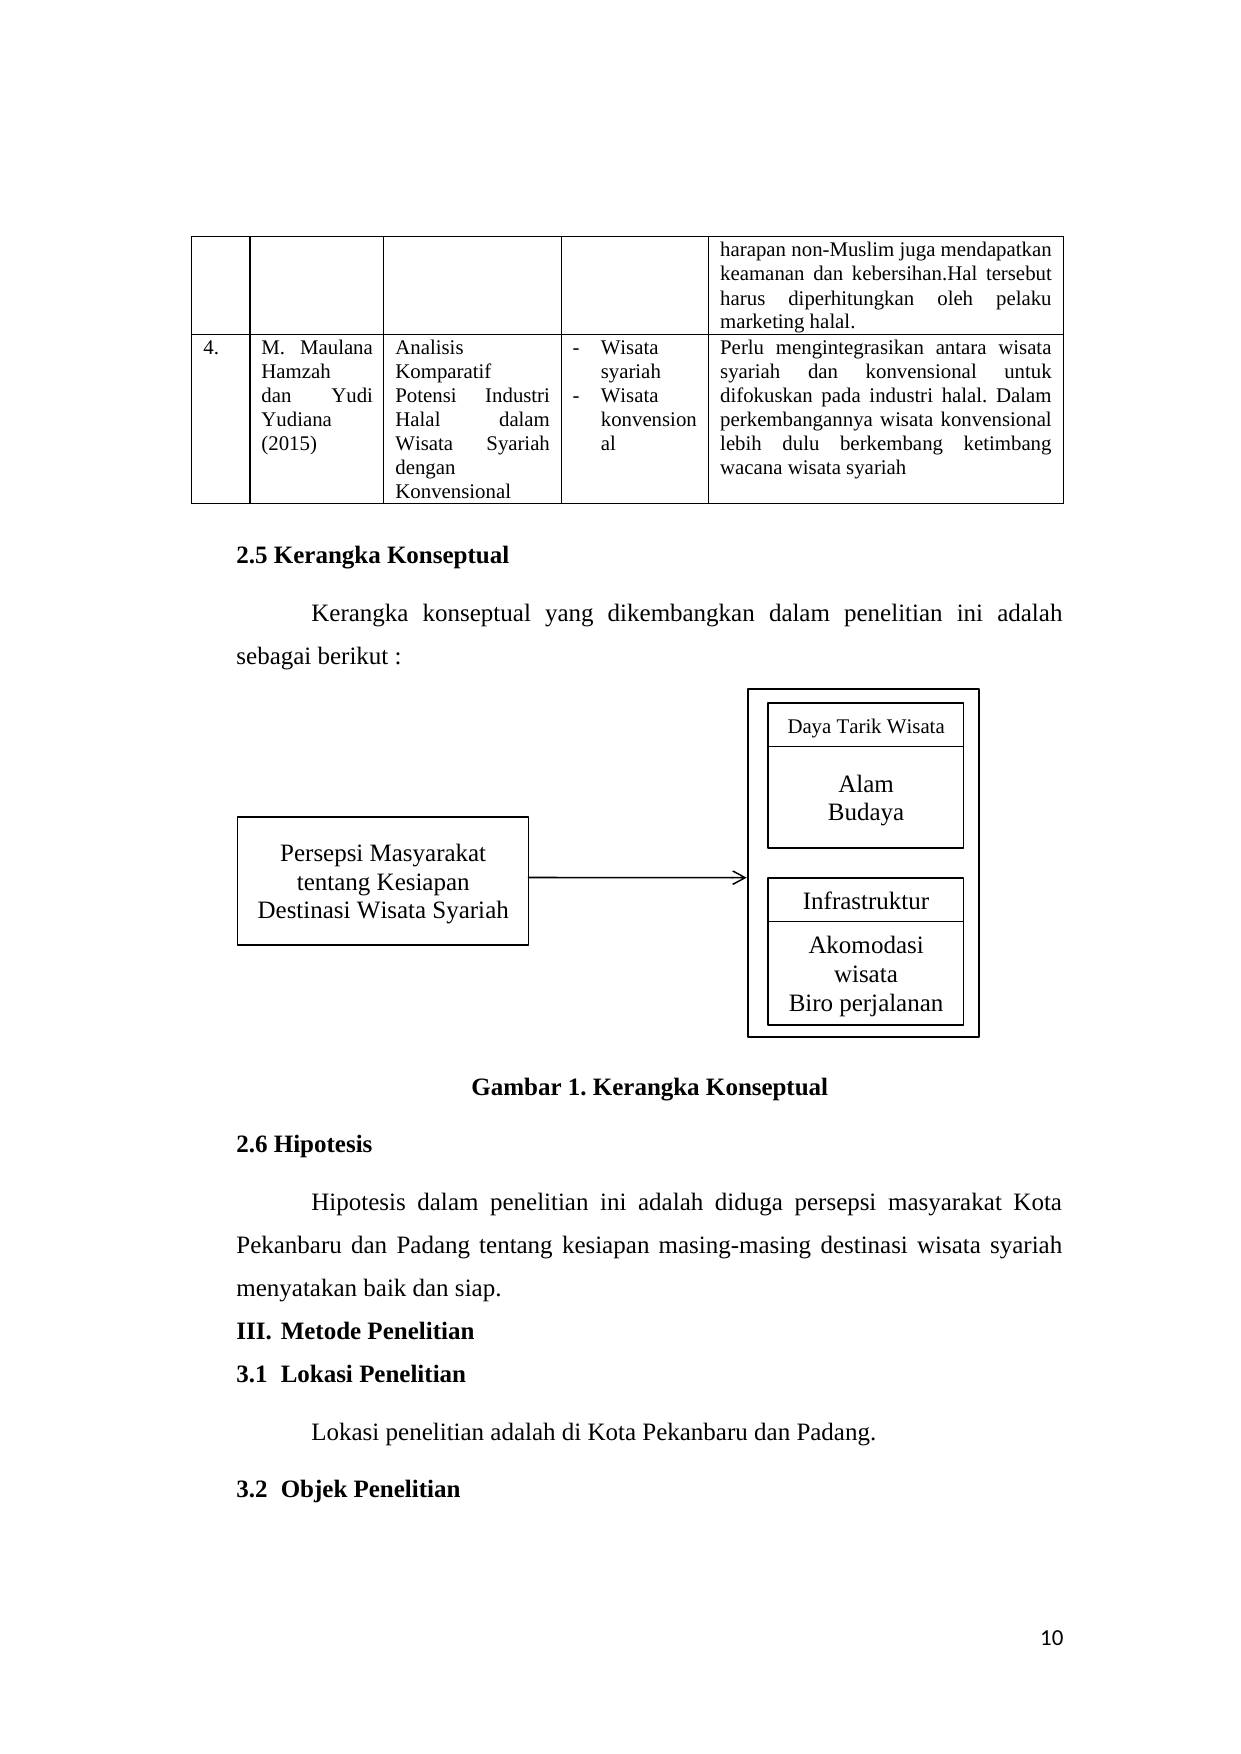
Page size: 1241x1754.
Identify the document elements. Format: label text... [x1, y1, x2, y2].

table_cell 3 [192, 237, 249, 333]
table_cell Wisata syariah Wisata konvensional [562, 335, 708, 503]
text Lokasi penelitian adalah di Kota Pekanbaru dan Padang. [236, 1417, 1063, 1446]
text Gambar 1. Kerangka Konseptual [236, 1072, 1063, 1101]
list Metode Penelitian [236, 1316, 1063, 1345]
list Objek Penelitian [236, 1474, 1063, 1503]
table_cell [251, 237, 383, 333]
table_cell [709, 237, 1063, 333]
text Kerangka konseptual yang dikembangkan dalam penelitian ini adalah sebagai berikut : [236, 598, 1063, 669]
table_cell 4. [192, 335, 249, 503]
list Kerangka Konseptual [236, 540, 1063, 569]
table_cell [562, 237, 708, 333]
table_cell Perlu mengintegrasikan antara wisata syariah dan konvensional untuk difokuskan pada industri halal. Dalam perkembangannya wisata konvensional lebih dulu berkembang ketimbang wacana wisata syariah [709, 335, 1063, 503]
table_cell Analisis Komparatif Potensi Industri Halal dalam Wisata Syariah dengan Konvensional [384, 335, 561, 503]
list Hipotesis [236, 1129, 1063, 1158]
table_cell M. Maulana Hamzah dan Yudi Yudiana (2015) [251, 335, 383, 503]
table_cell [384, 237, 561, 333]
text Hipotesis dalam penelitian ini adalah diduga persepsi masyarakat Kota Pekanbaru dan Padang tentang kesiapan masing-masing destinasi wisata syariah menyatakan baik dan siap. [236, 1187, 1063, 1302]
list Lokasi Penelitian [236, 1359, 1063, 1388]
